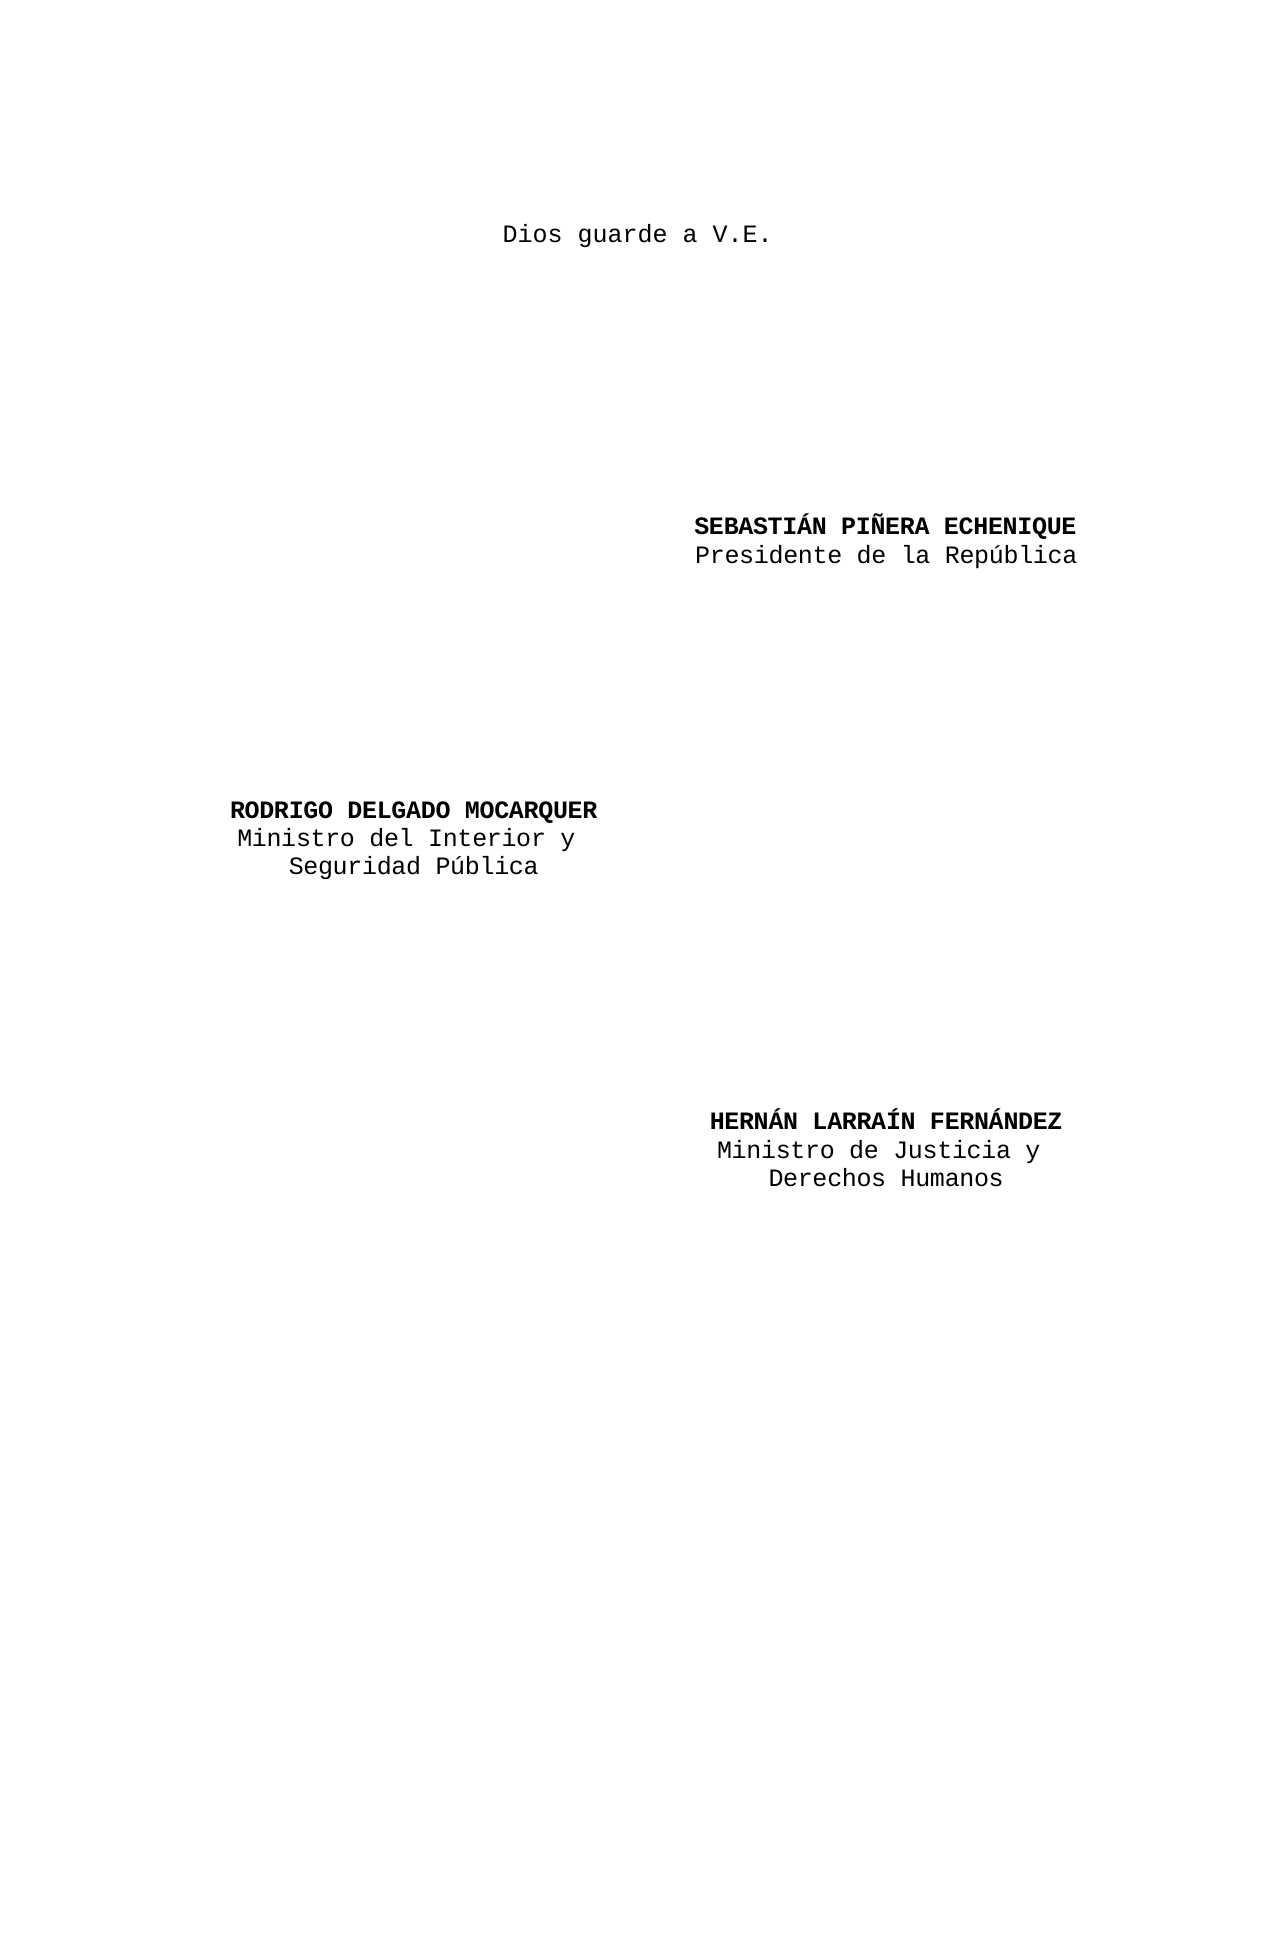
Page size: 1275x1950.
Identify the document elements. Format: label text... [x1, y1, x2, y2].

text Ministro del Interior y [192, 826, 1098, 854]
text HERNÁN LARRAÍN FERNÁNDEZ [192, 1109, 1098, 1137]
text SEBASTIÁN PIÑERA ECHENIQUE [694, 514, 1098, 542]
text Dios guarde a V.E. [177, 221, 1098, 250]
text Derechos Humanos [192, 1166, 1098, 1194]
text RODRIGO DELGADO MOCARQUER [177, 797, 1098, 826]
text Presidente de la República [177, 542, 1098, 571]
text Ministro de Justicia y [192, 1137, 1098, 1166]
text Seguridad Pública [192, 854, 1098, 882]
